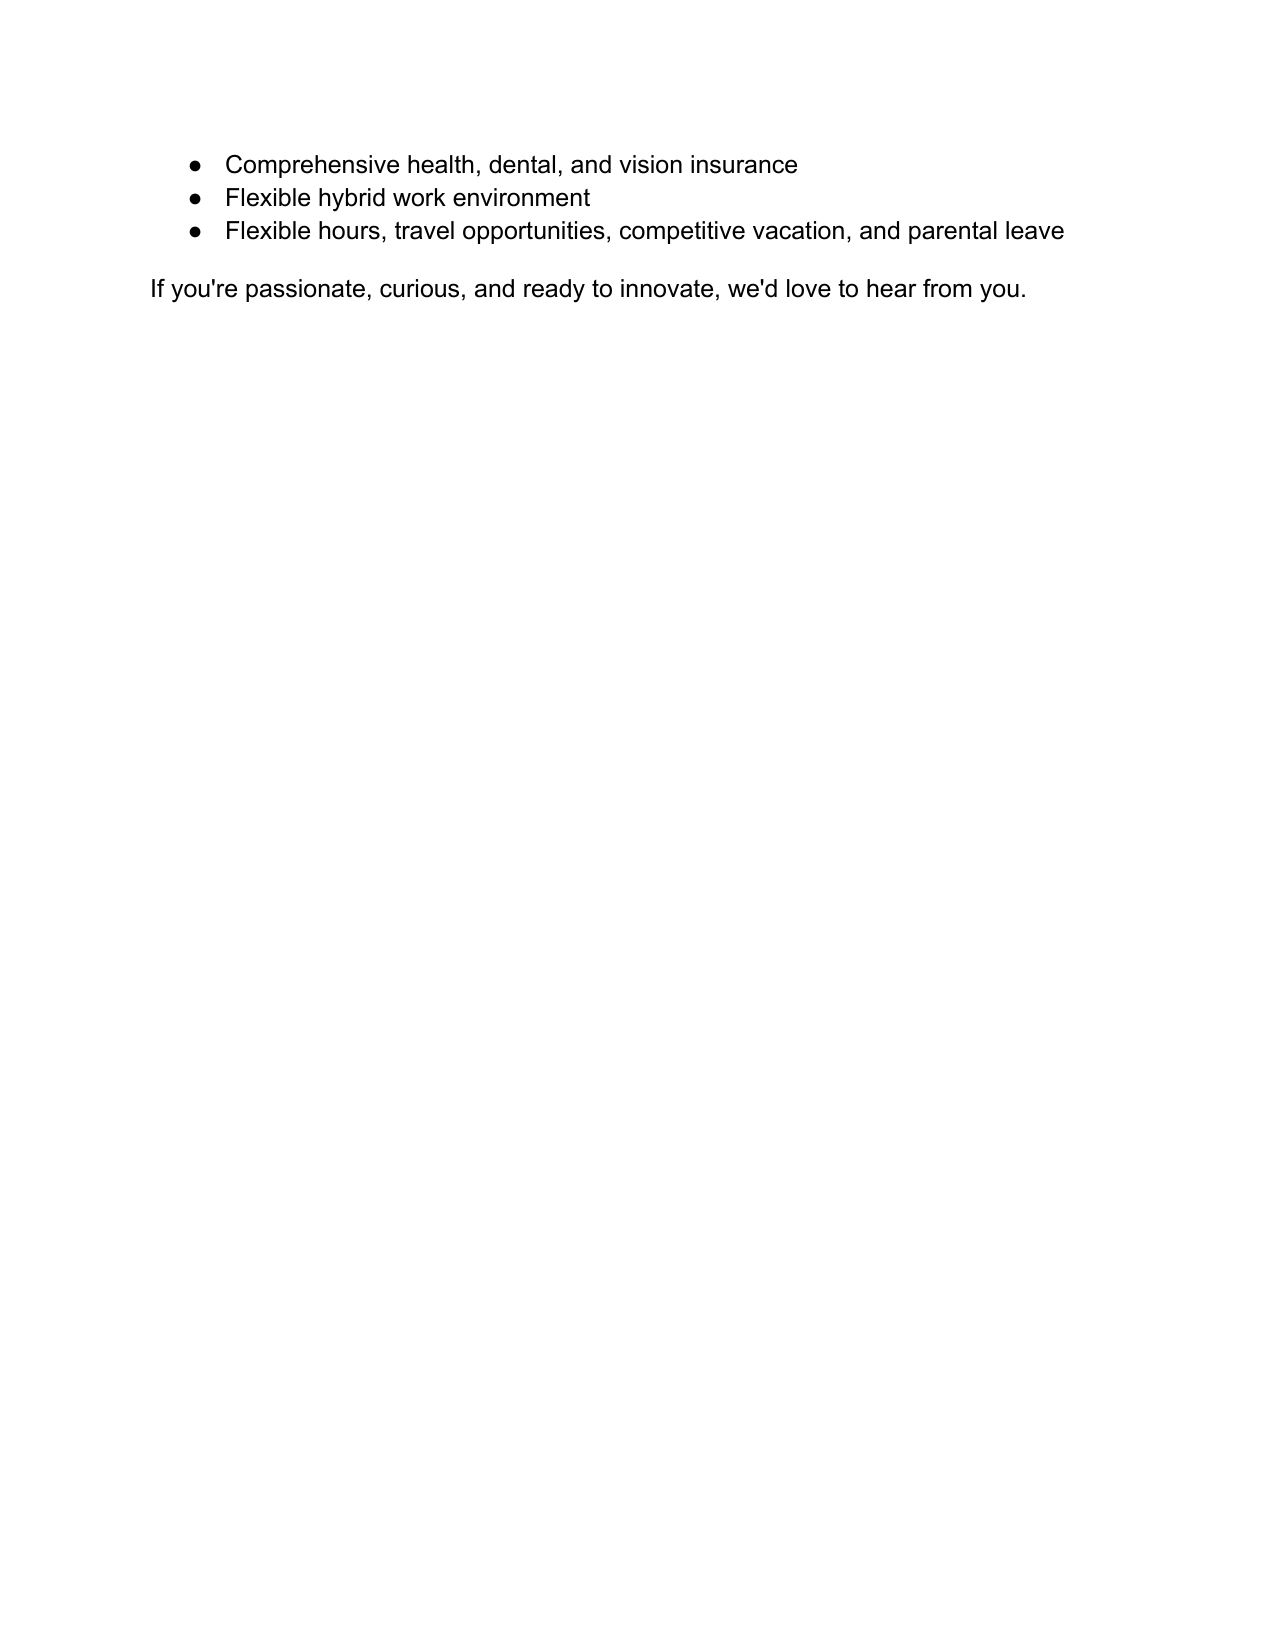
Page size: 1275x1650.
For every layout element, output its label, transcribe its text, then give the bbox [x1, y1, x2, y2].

list Flexible hours, travel opportunities, competitive vacation, and parental leave [187, 216, 1125, 245]
list Flexible hybrid work environment [187, 183, 1125, 212]
text If you're passionate, curious, and ready to innovate, we'd love to hear from you. [150, 274, 1125, 303]
list Comprehensive health, dental, and vision insurance [187, 150, 1125, 179]
